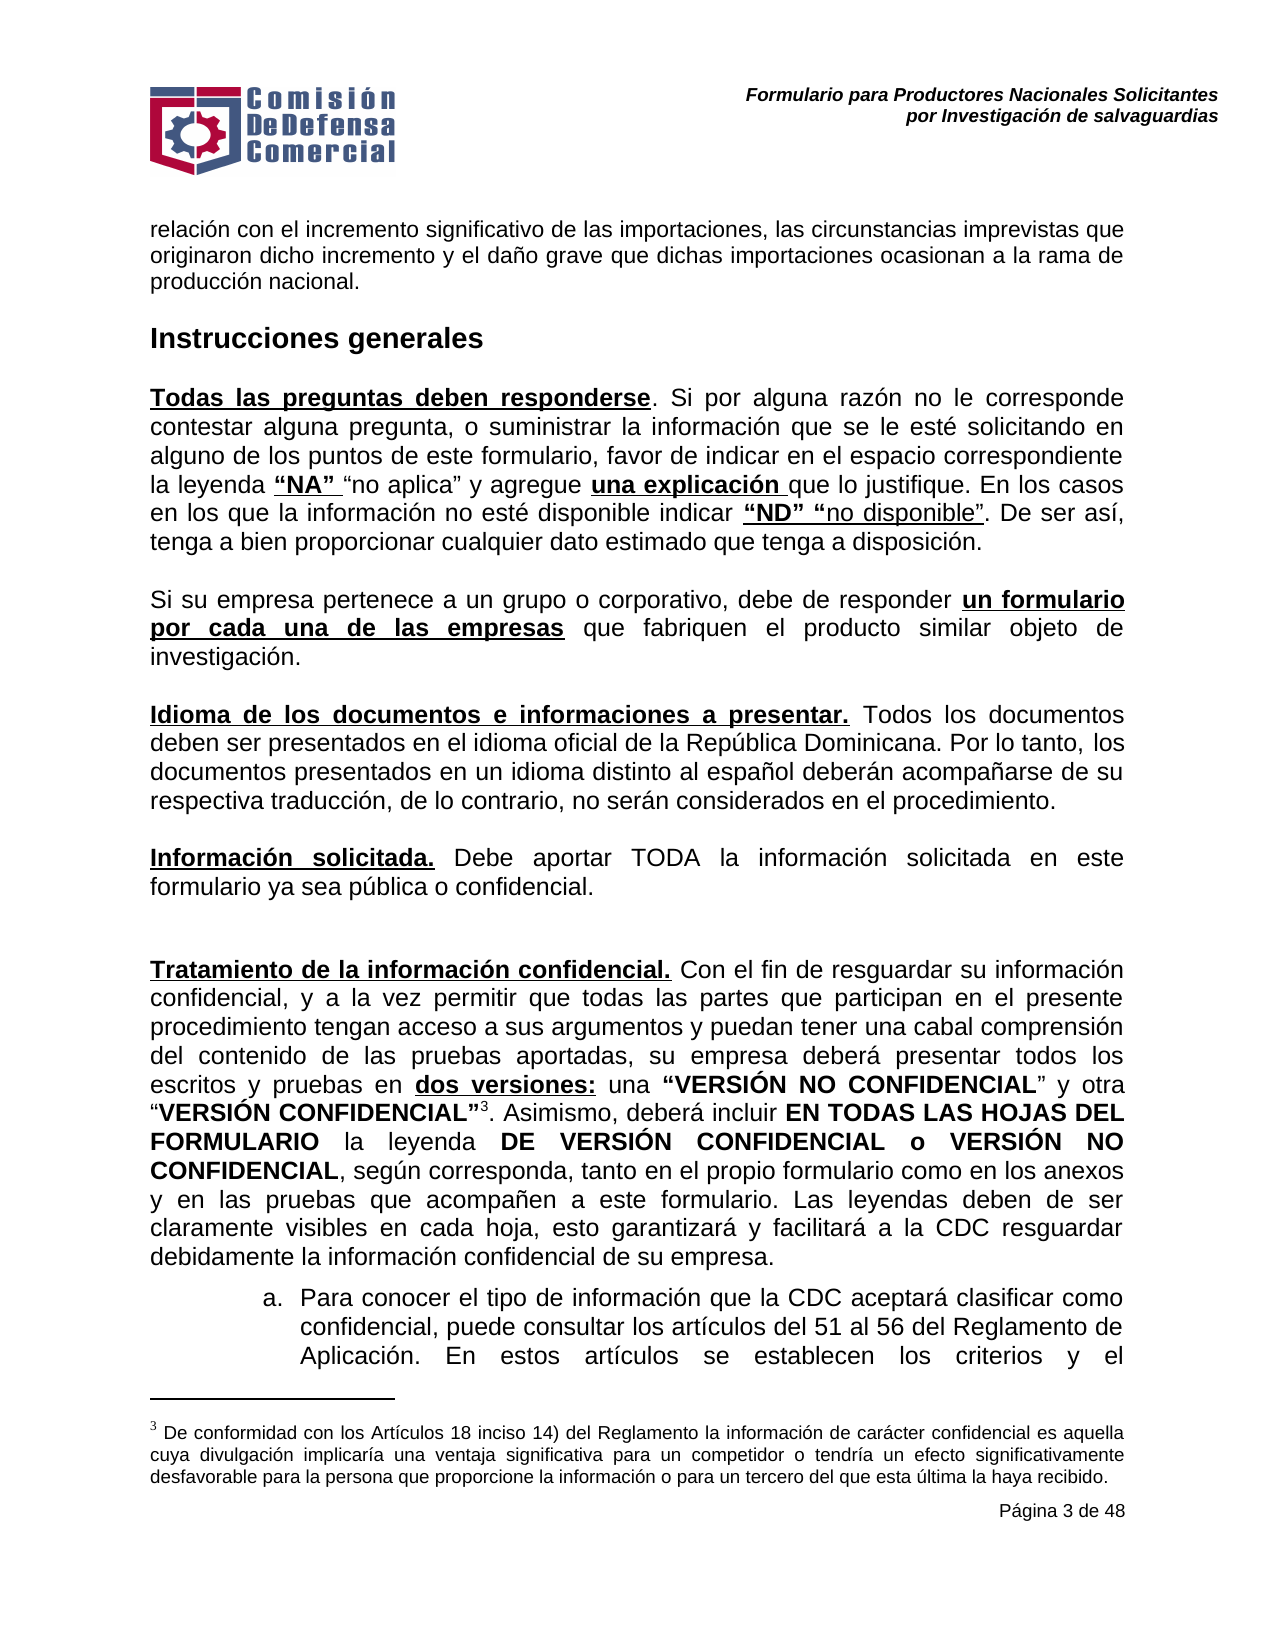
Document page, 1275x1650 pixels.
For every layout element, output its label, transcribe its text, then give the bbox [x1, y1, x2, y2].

text Si su empresa pertenece a un grupo o corporativo, debe de responder un formulario por cada una de las empresas que fabriquen el producto similar objeto de investigación. [150, 584, 1125, 671]
text Idioma de los documentos e informaciones a presentar. Todos los documentos deben ser presentados en el idioma oficial de la República Dominicana. Por lo tanto, los documentos presentados en un idioma distinto al español deberán acompañarse de su respectiva traducción, de lo contrario, no serán considerados en el procedimiento. [150, 699, 1125, 814]
picture [150, 87, 395, 177]
text Todas las preguntas deben responderse. Si por alguna razón no le corresponde contestar alguna pregunta, o suministrar la información que se le esté solicitando en alguno de los puntos de este formulario, favor de indicar en el espacio correspondiente la leyenda “NA” “no aplica” y agregue una explicación que lo justifique. En los casos en los que la información no esté disponible indicar “ND” “no disponible”. De ser así, tenga a bien proporcionar cualquier dato estimado que tenga a disposición. [150, 383, 1125, 556]
text Información solicitada. Debe aportar TODA la información solicitada en este formulario ya sea pública o confidencial. [150, 843, 1125, 901]
subtitle Instrucciones generales [150, 321, 1125, 354]
text Tratamiento de la información confidencial. Con el fin de resguardar su información confidencial, y a la vez permitir que todas las partes que participan en el presente procedimiento tengan acceso a sus argumentos y puedan tener una cabal comprensión del contenido de las pruebas aportadas, su empresa deberá presentar todos los escritos y pruebas en dos versiones: una “VERSIÓN NO CONFIDENCIAL” y otra “VERSIÓN CONFIDENCIAL”. Asimismo, deberá incluir EN TODAS LAS HOJAS DEL FORMULARIO la leyenda DE VERSIÓN CONFIDENCIAL o VERSIÓN NO CONFIDENCIAL, según corresponda, tanto en el propio formulario como en los anexos y en las pruebas que acompañen a este formulario. Las leyendas deben de ser claramente visibles en cada hoja, esto garantizará y facilitará a la CDC resguardar debidamente la información confidencial de su empresa. [150, 954, 1125, 1271]
